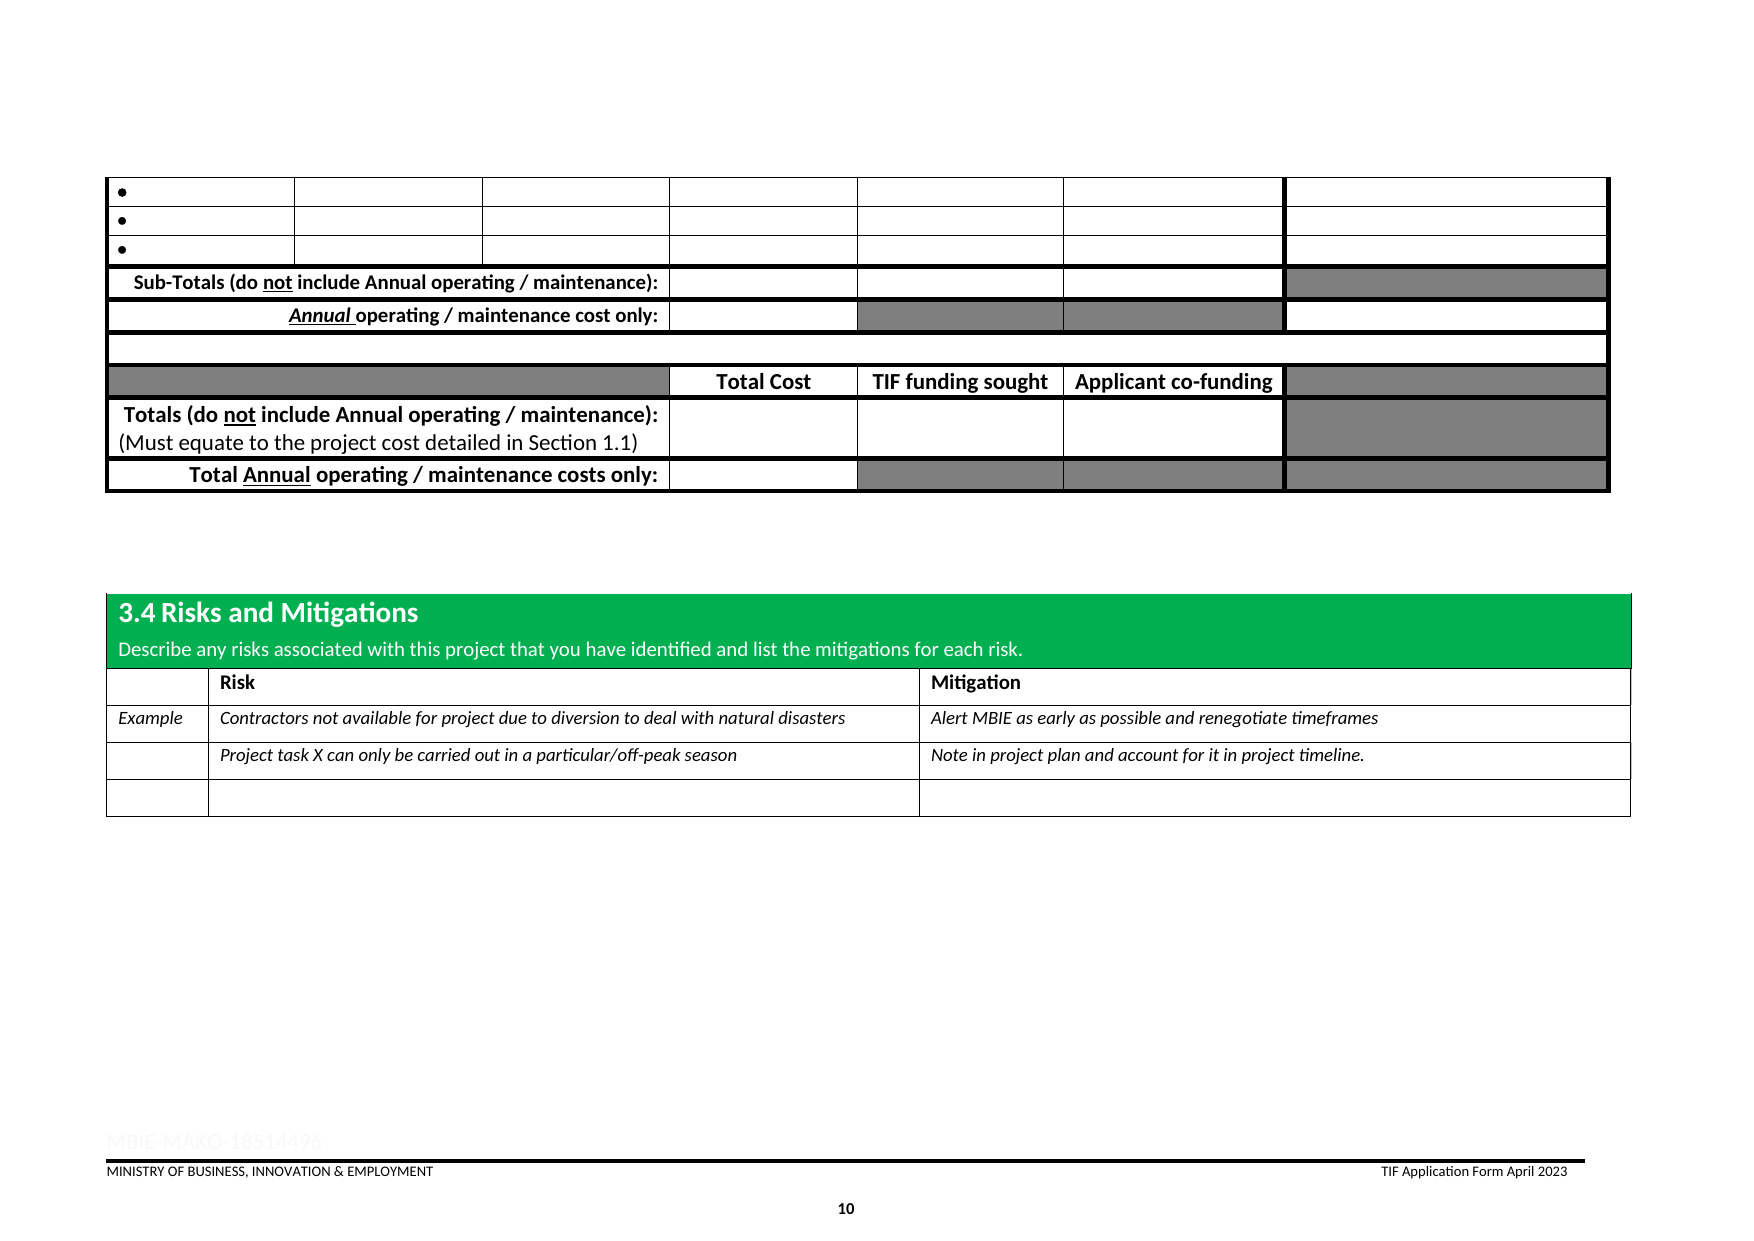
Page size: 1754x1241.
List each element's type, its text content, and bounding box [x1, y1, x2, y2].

table_cell Risk [209, 669, 919, 705]
table_cell [1287, 207, 1606, 235]
table_cell [858, 461, 1063, 489]
table_cell [1064, 302, 1282, 330]
table_cell [670, 269, 857, 297]
table_cell [670, 236, 857, 264]
table_cell [483, 207, 669, 235]
table_cell [1064, 178, 1282, 206]
table_cell [858, 302, 1063, 330]
table_cell Project task X can only be carried out in a particular/off-peak season [209, 743, 919, 779]
table_cell [1064, 461, 1282, 489]
table_cell [858, 400, 1063, 456]
table_cell Total Cost [670, 367, 857, 395]
table_cell [1287, 400, 1606, 456]
table_cell [920, 780, 1630, 816]
table_cell [109, 367, 669, 395]
table_cell [107, 669, 208, 705]
table_cell Contractors not available for project due to diversion to deal with natural disasters [209, 706, 919, 742]
table_cell [109, 178, 294, 206]
table_cell [1064, 400, 1282, 456]
table_cell Mitigation [920, 669, 1630, 705]
table_cell [109, 236, 294, 264]
table_cell [670, 400, 857, 456]
table_cell [109, 207, 294, 235]
table_cell [295, 178, 482, 206]
table_cell Total Annual operating / maintenance costs only: [109, 461, 669, 489]
table_cell [670, 207, 857, 235]
table_cell [1064, 269, 1282, 297]
table_cell [1287, 367, 1606, 395]
table_cell Applicant co-funding [1064, 367, 1282, 395]
table_header 3.4 Risks and Mitigations Describe any risks associated with this project that you have identified and list the mitigations for each risk. [107, 594, 1631, 668]
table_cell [109, 269, 669, 297]
table_cell [209, 780, 919, 816]
table_cell TIF funding sought [858, 367, 1063, 395]
table_cell [858, 178, 1063, 206]
table_cell [107, 780, 208, 816]
table_cell [109, 335, 1606, 362]
table_cell [1064, 236, 1282, 264]
table_cell [1287, 461, 1606, 489]
table_cell [107, 743, 208, 779]
table_cell [1064, 207, 1282, 235]
table_cell [1287, 236, 1606, 264]
table_cell [858, 207, 1063, 235]
table_cell Annual operating / maintenance cost only: [109, 302, 669, 330]
table_cell [1287, 269, 1606, 297]
table_cell Totals (do not include Annual operating / maintenance): (Must equate to the project cost detailed in Section 1.1) [109, 400, 669, 456]
table_cell [670, 302, 857, 330]
table_cell [1287, 302, 1606, 330]
table_cell [670, 178, 857, 206]
table_cell Alert MBIE as early as possible and renegotiate timeframes [920, 706, 1630, 742]
table_cell [1287, 178, 1606, 206]
table_cell [858, 236, 1063, 264]
table_cell [670, 461, 857, 489]
table_cell [295, 207, 482, 235]
table_cell Note in project plan and account for it in project timeline. [920, 743, 1630, 779]
table_cell [295, 236, 482, 264]
table_cell [858, 269, 1063, 297]
table_cell [483, 236, 669, 264]
table_cell [483, 178, 669, 206]
table_cell Example [107, 706, 208, 742]
